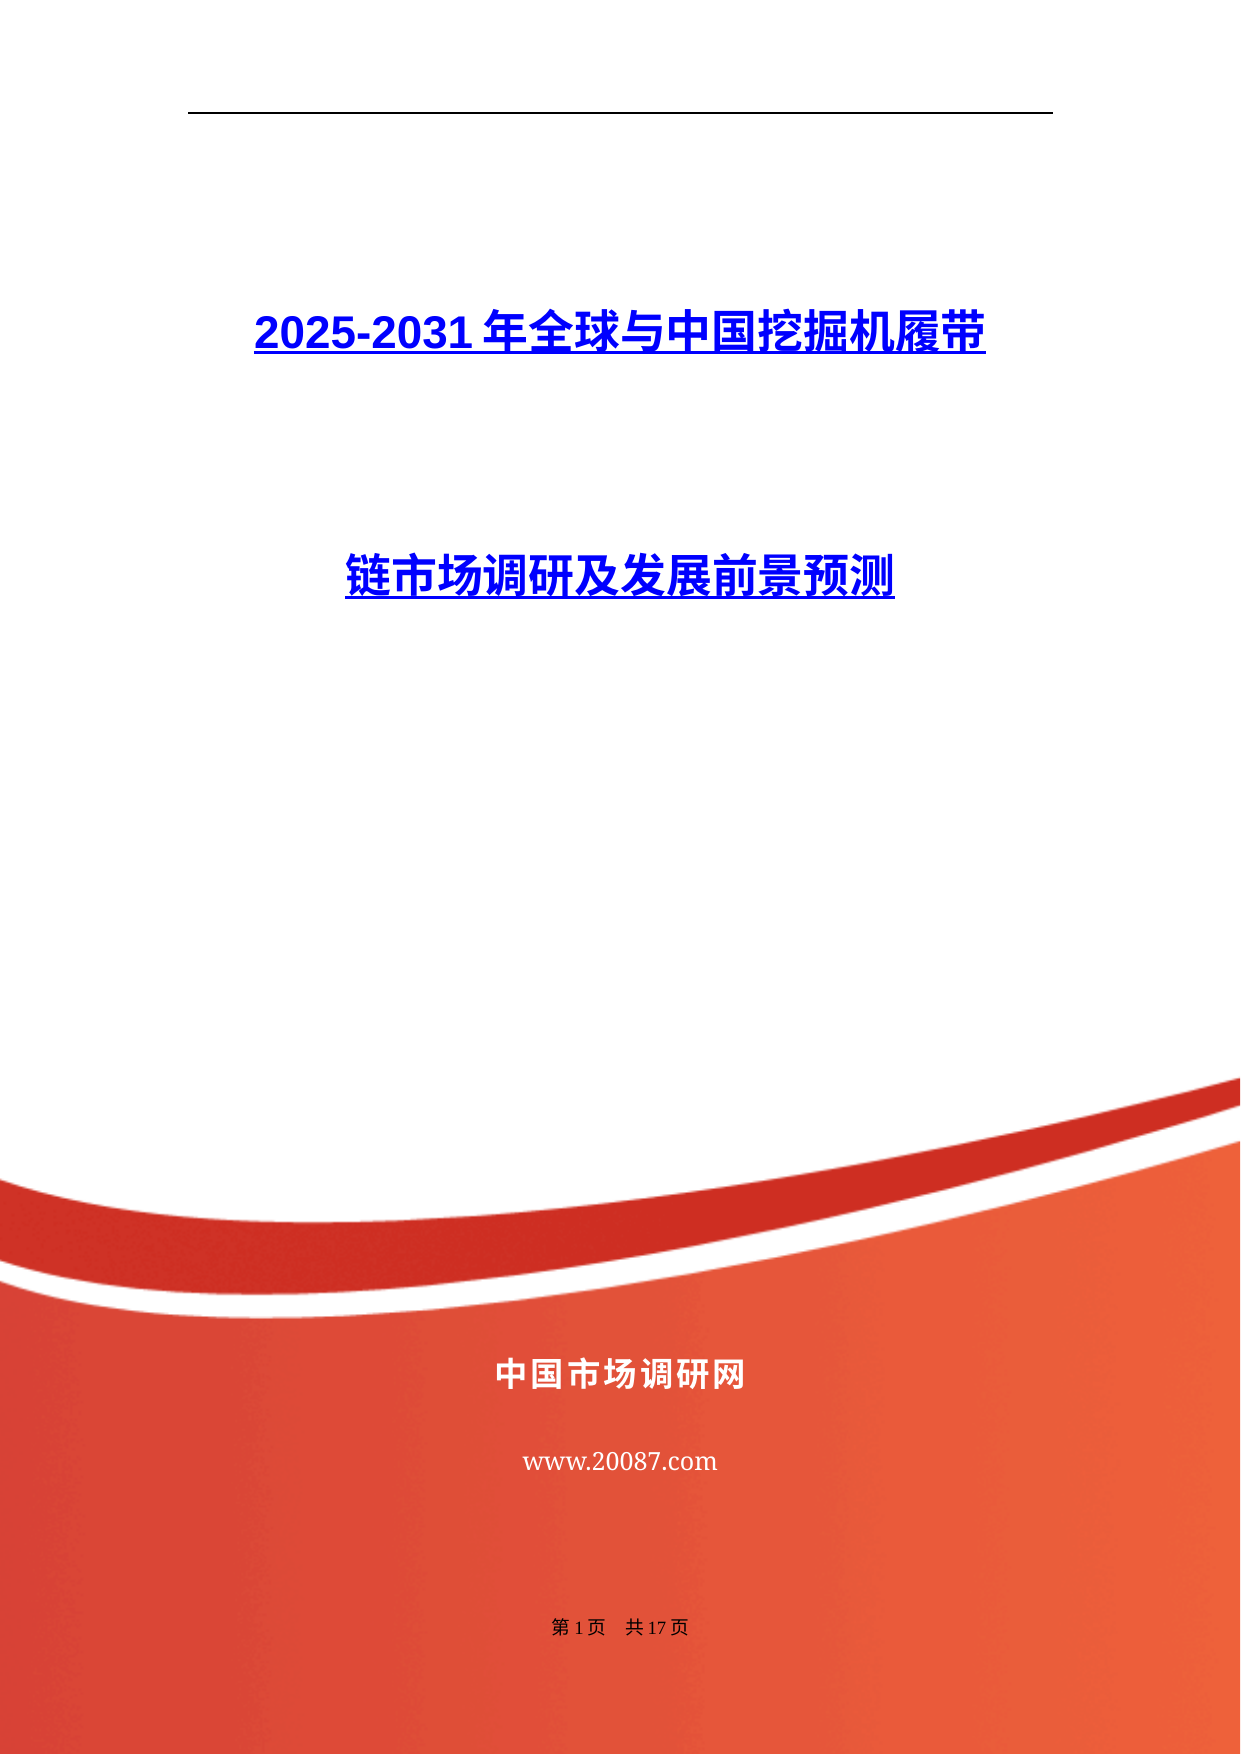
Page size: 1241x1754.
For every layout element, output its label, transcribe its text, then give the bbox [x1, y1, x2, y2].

table_header 2025-2031年全球与中国挖掘机履带链市场调研及发展前景预测 [188, 207, 1053, 773]
subtitle 中国市场调研网 [187, 1339, 1053, 1404]
picture [0, 1006, 1241, 1754]
text www.20087.com [187, 1428, 1053, 1493]
